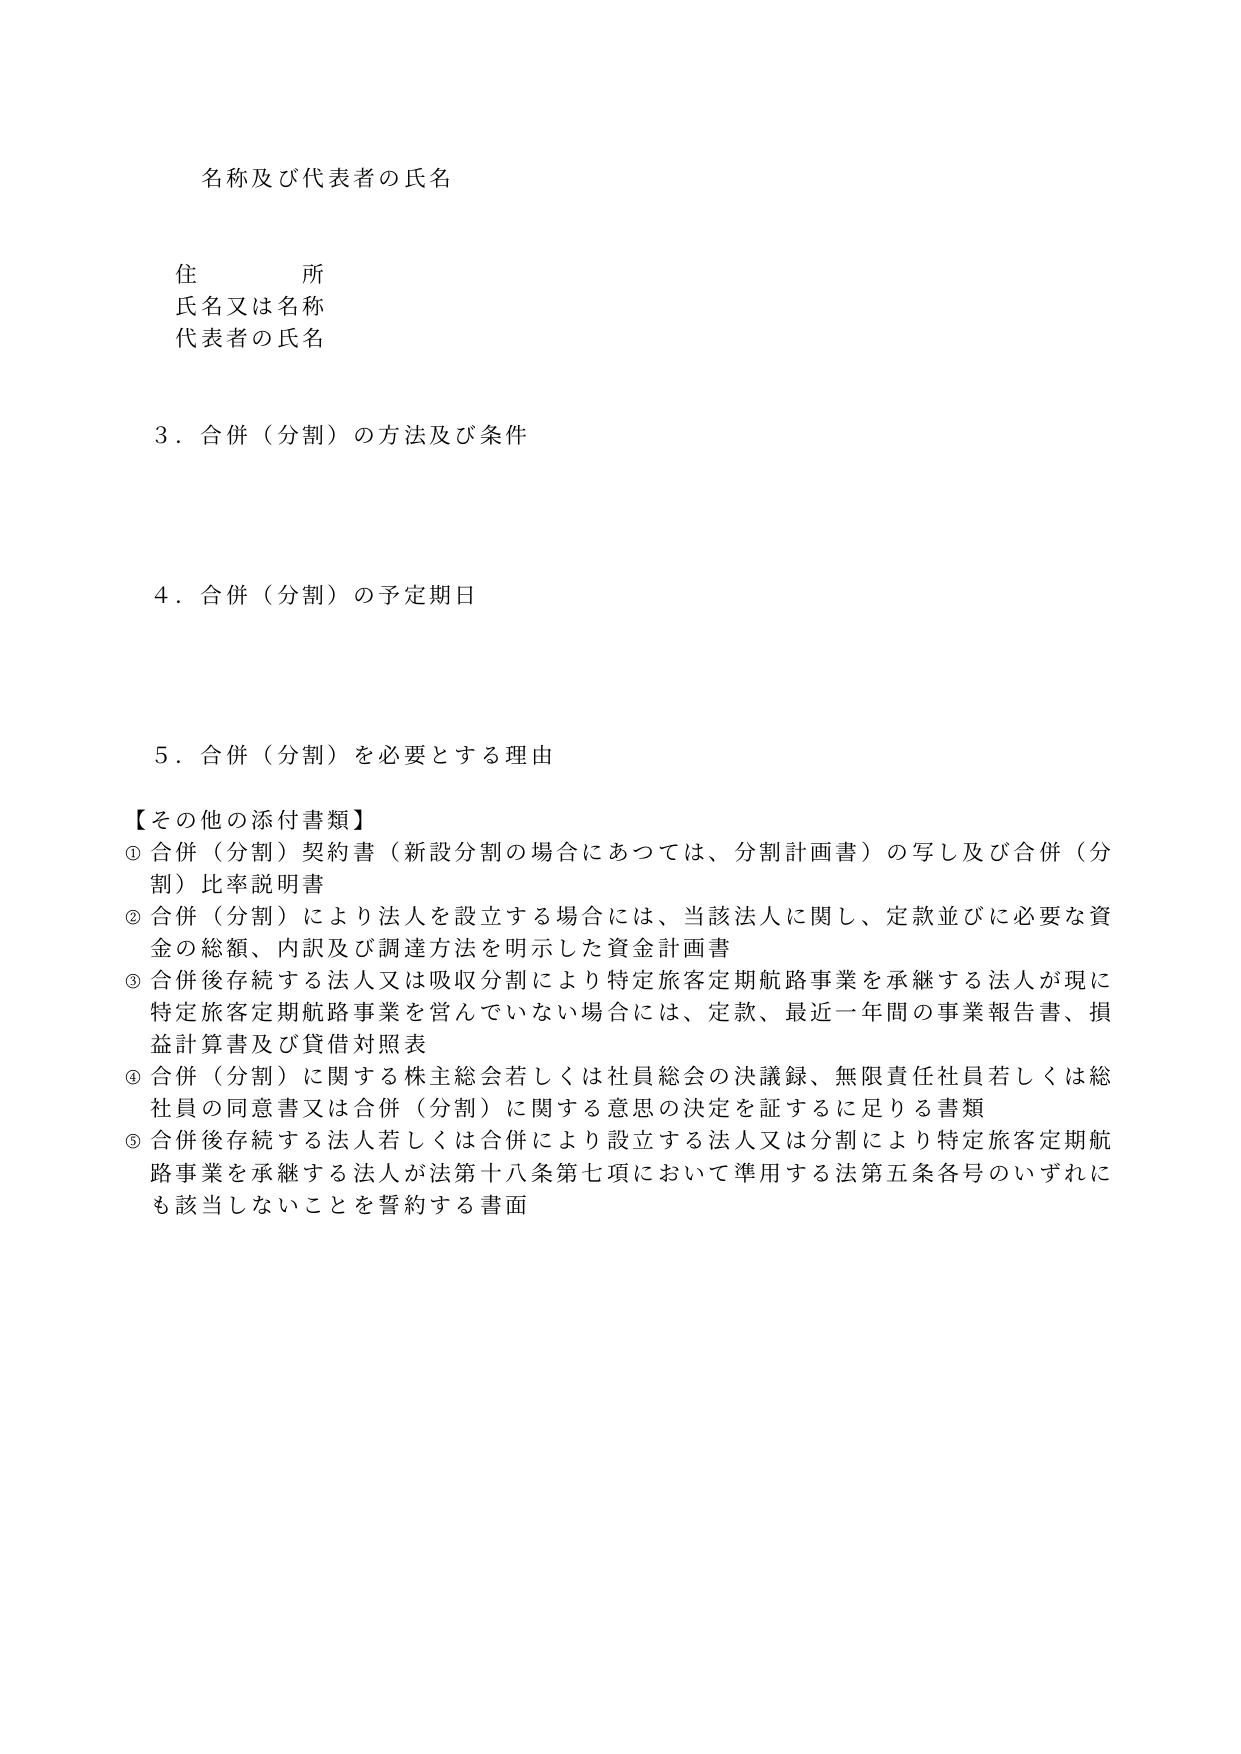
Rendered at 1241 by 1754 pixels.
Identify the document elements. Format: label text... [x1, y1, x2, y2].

text ③ 合併後存続する法人又は吸収分割により特定旅客定期航路事業を承継する法人が現に特定旅客定期航路事業を営んでいない場合には、定款、最近一年間の事業報告書、損益計算書及び貸借対照表 [124, 963, 1116, 1059]
text 名称及び代表者の氏名 [124, 161, 1116, 193]
text 代表者の氏名 [124, 321, 1116, 353]
text ② 合併（分割）により法人を設立する場合には、当該法人に関し、定款並びに必要な資金の総額、内訳及び調達方法を明示した資金計画書 [124, 899, 1116, 963]
text ５．合併（分割）を必要とする理由 [124, 738, 1116, 771]
text ④ 合併（分割）に関する株主総会若しくは社員総会の決議録、無限責任社員若しくは総社員の同意書又は合併（分割）に関する意思の決定を証するに足りる書類 [124, 1059, 1116, 1123]
text ① 合併（分割）契約書（新設分割の場合にあつては、分割計画書）の写し及び合併（分割）比率説明書 [124, 835, 1116, 899]
text 住 所 [124, 257, 1116, 289]
text ⑤ 合併後存続する法人若しくは合併により設立する法人又は分割により特定旅客定期航路事業を承継する法人が法第十八条第七項において準用する法第五条各号のいずれにも該当しないことを誓約する書面 [124, 1123, 1116, 1220]
text ３．合併（分割）の方法及び条件 [124, 418, 1116, 450]
text ４．合併（分割）の予定期日 [124, 578, 1116, 610]
text 氏名又は名称 [124, 289, 1116, 321]
text 【その他の添付書類】 [124, 803, 1116, 835]
